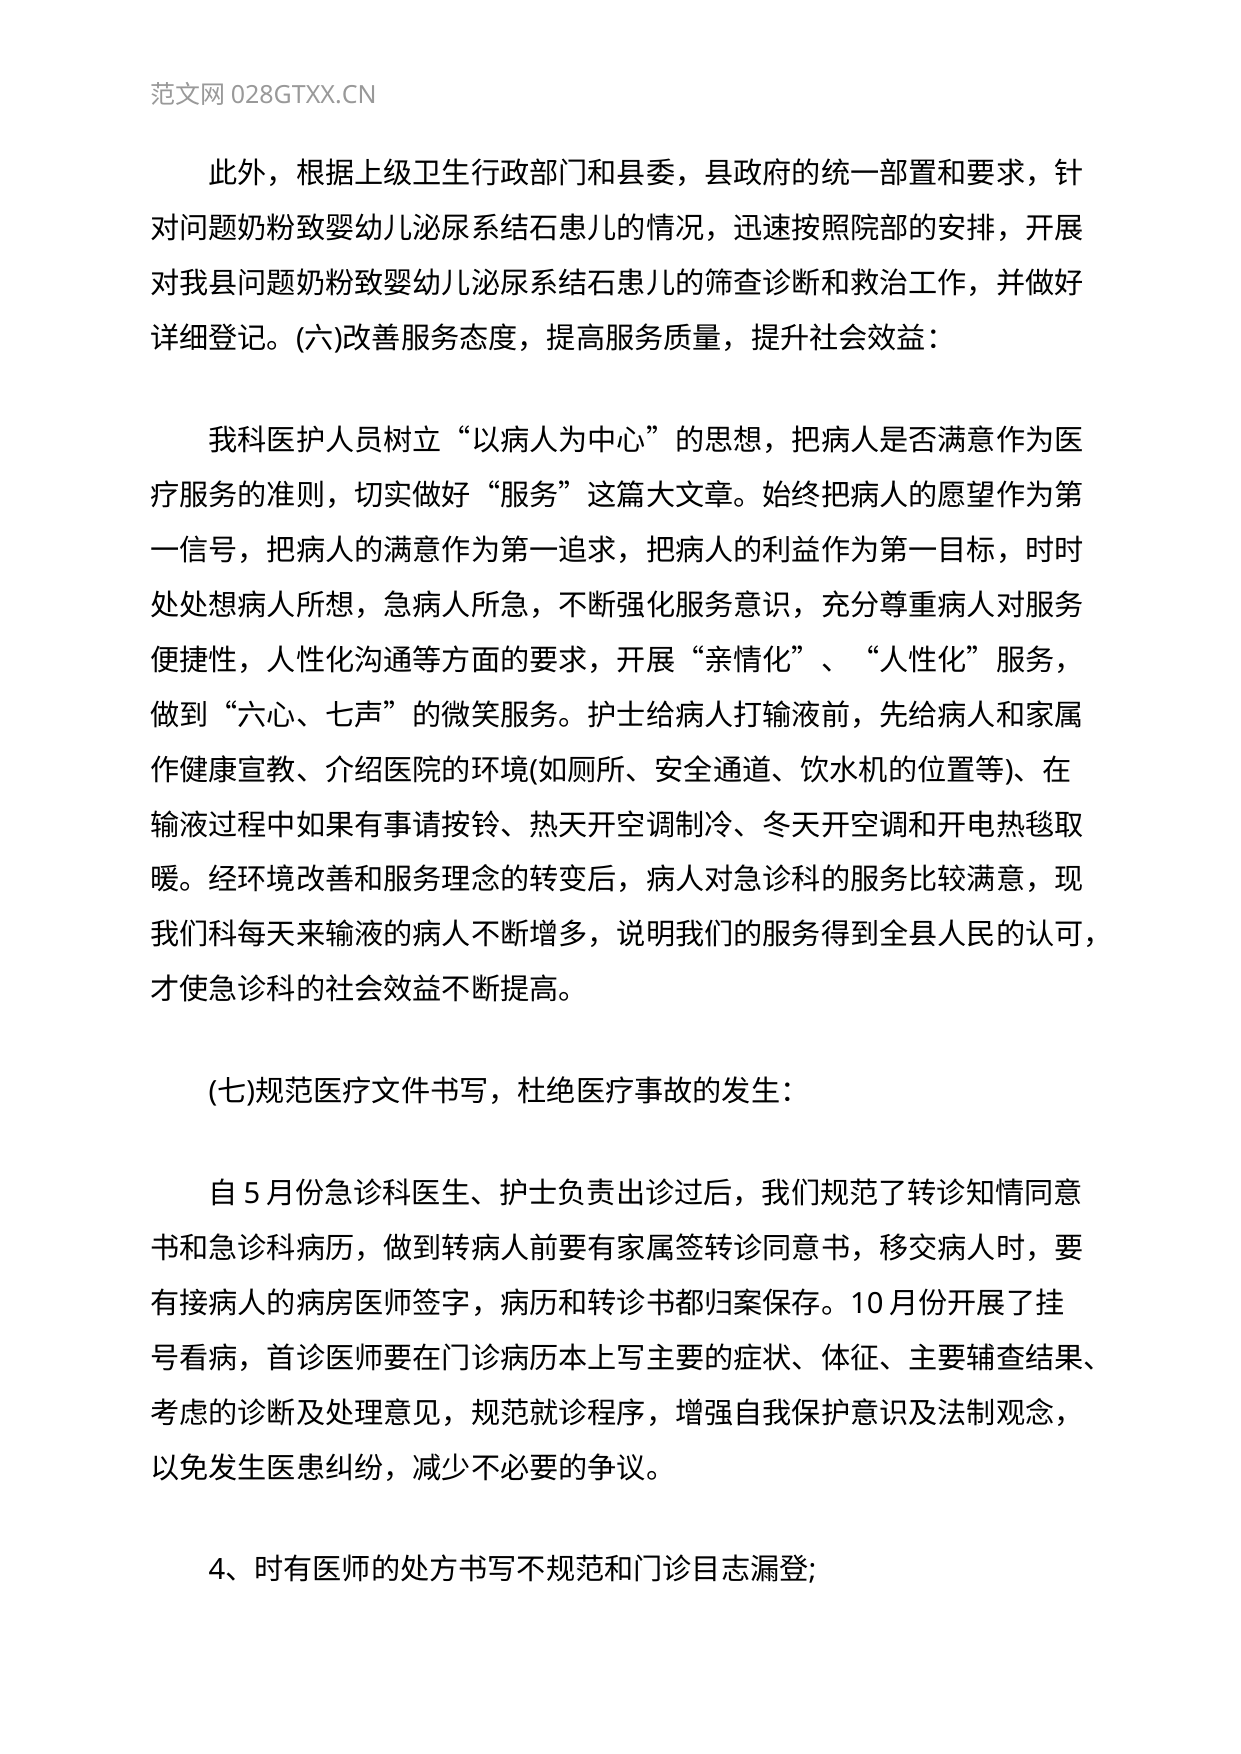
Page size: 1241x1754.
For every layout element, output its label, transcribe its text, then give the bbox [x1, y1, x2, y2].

text 自5月份急诊科医生、护士负责出诊过后，我们规范了转诊知情同意书和急诊科病历，做到转病人前要有家属签转诊同意书，移交病人时，要有接病人的病房医师签字，病历和转诊书都归案保存。10月份开展了挂号看病，首诊医师要在门诊病历本上写主要的症状、体征、主要辅查结果、考虑的诊断及处理意见，规范就诊程序，增强自我保护意识及法制观念，以免发生医患纠纷，减少不必要的争议。 [150, 1169, 1090, 1486]
text 4、时有医师的处方书写不规范和门诊目志漏登; [150, 1546, 1090, 1588]
text (七)规范医疗文件书写，杜绝医疗事故的发生： [150, 1067, 1090, 1110]
text 我科医护人员树立“以病人为中心”的思想，把病人是否满意作为医疗服务的准则，切实做好“服务”这篇大文章。始终把病人的愿望作为第一信号，把病人的满意作为第一追求，把病人的利益作为第一目标，时时处处想病人所想，急病人所急，不断强化服务意识，充分尊重病人对服务便捷性，人性化沟通等方面的要求，开展“亲情化”、“人性化”服务，做到“六心、七声”的微笑服务。护士给病人打输液前，先给病人和家属作健康宣教、介绍医院的环境(如厕所、安全通道、饮水机的位置等)、在输液过程中如果有事请按铃、热天开空调制冷、冬天开空调和开电热毯取暖。经环境改善和服务理念的转变后，病人对急诊科的服务比较满意，现我们科每天来输液的病人不断增多，说明我们的服务得到全县人民的认可，才使急诊科的社会效益不断提高。 [150, 417, 1090, 1008]
text 此外，根据上级卫生行政部门和县委，县政府的统一部置和要求，针对问题奶粉致婴幼儿泌尿系结石患儿的情况，迅速按照院部的安排，开展对我县问题奶粉致婴幼儿泌尿系结石患儿的筛查诊断和救治工作，并做好详细登记。(六)改善服务态度，提高服务质量，提升社会效益： [150, 150, 1090, 357]
